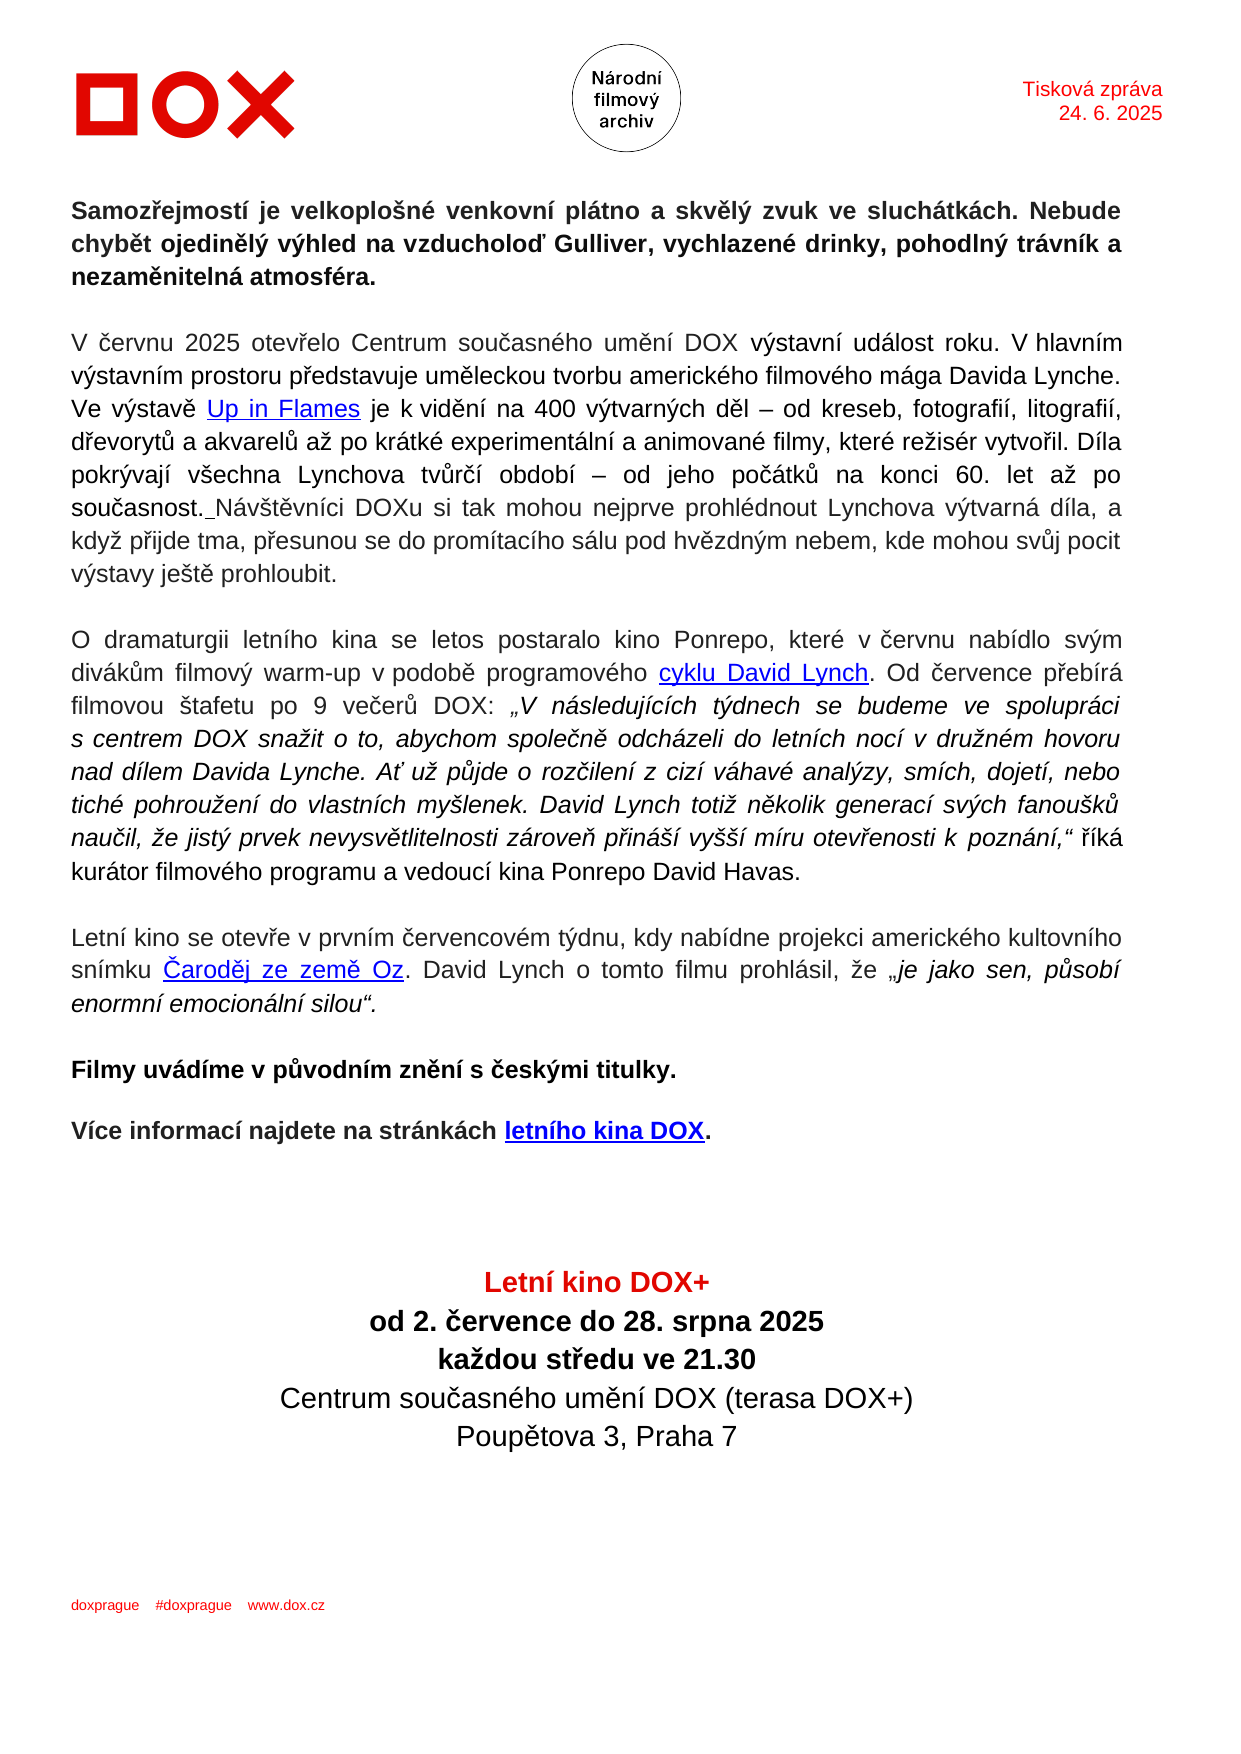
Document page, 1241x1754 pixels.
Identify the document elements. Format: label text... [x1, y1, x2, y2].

text O dramaturgii letního kina se letos postaralo kino Ponrepo, které v červnu nabídlo svým divákům filmový warm-up v podobě programového cyklu David Lynch. Od července přebírá filmovou štafetu po 9 večerů DOX: „V následujících týdnech se budeme ve spolupráci s centrem DOX snažit o to, abychom společně odcházeli do letních nocí v družném hovoru nad dílem Davida Lynche. Ať už půjde o rozčilení z cizí váhavé analýzy, smích, dojetí, nebo tiché pohroužení do vlastních myšlenek. David Lynch totiž několik generací svých fanoušků naučil, že jistý prvek nevysvětlitelnosti zároveň přináší vyšší míru otevřenosti k poznání,“ říká kurátor filmového programu a vedoucí kina Ponrepo David Havas. [71, 625, 1123, 885]
subtitle Letní kino DOX+ [71, 1265, 1123, 1298]
text Filmy uvádíme v původním znění s českými titulky. [71, 1054, 1123, 1083]
text Letní kino se otevře v prvním červencovém týdnu, kdy nabídne projekci amerického kultovního snímku Čaroděj ze země Oz. David Lynch o tomto filmu prohlásil, že „je jako sen, působí enormní emocionální silou“. [71, 922, 1123, 1017]
text Více informací najdete na stránkách letního kina DOX. [71, 1116, 1123, 1145]
text V červnu 2025 otevřelo Centrum současného umění DOX výstavní událost roku. V hlavním výstavním prostoru představuje uměleckou tvorbu amerického filmového mága Davida Lynche. Ve výstavě Up in Flames je k vidění na 400 výtvarných děl – od kreseb, fotografií, litografií, dřevorytů a akvarelů až po krátké experimentální a animované filmy, které režisér vytvořil. Díla pokrývají všechna Lynchova tvůrčí období – od jeho počátků na konci 60. let až po současnost. Návštěvníci DOXu si tak mohou nejprve prohlédnout Lynchova výtvarná díla, a když přijde tma, přesunou se do promítacího sálu pod hvězdným nebem, kde mohou svůj pocit výstavy ještě prohloubit. [71, 328, 1123, 588]
text Samozřejmostí je velkoplošné venkovní plátno a skvělý zvuk ve sluchátkách. Nebude chybět ojedinělý výhled na vzducholoď Gulliver, vychlazené drinky, pohodlný trávník a nezaměnitelná atmosféra. [71, 196, 1123, 291]
subtitle každou středu ve 21.30 [71, 1342, 1123, 1376]
picture [76, 70, 295, 139]
picture [571, 43, 682, 153]
text Poupětova 3, Praha 7 [71, 1419, 1123, 1453]
subtitle od 2. července do 28. srpna 2025 [71, 1303, 1123, 1337]
text Centrum současného umění DOX (terasa DOX+) [71, 1381, 1123, 1414]
